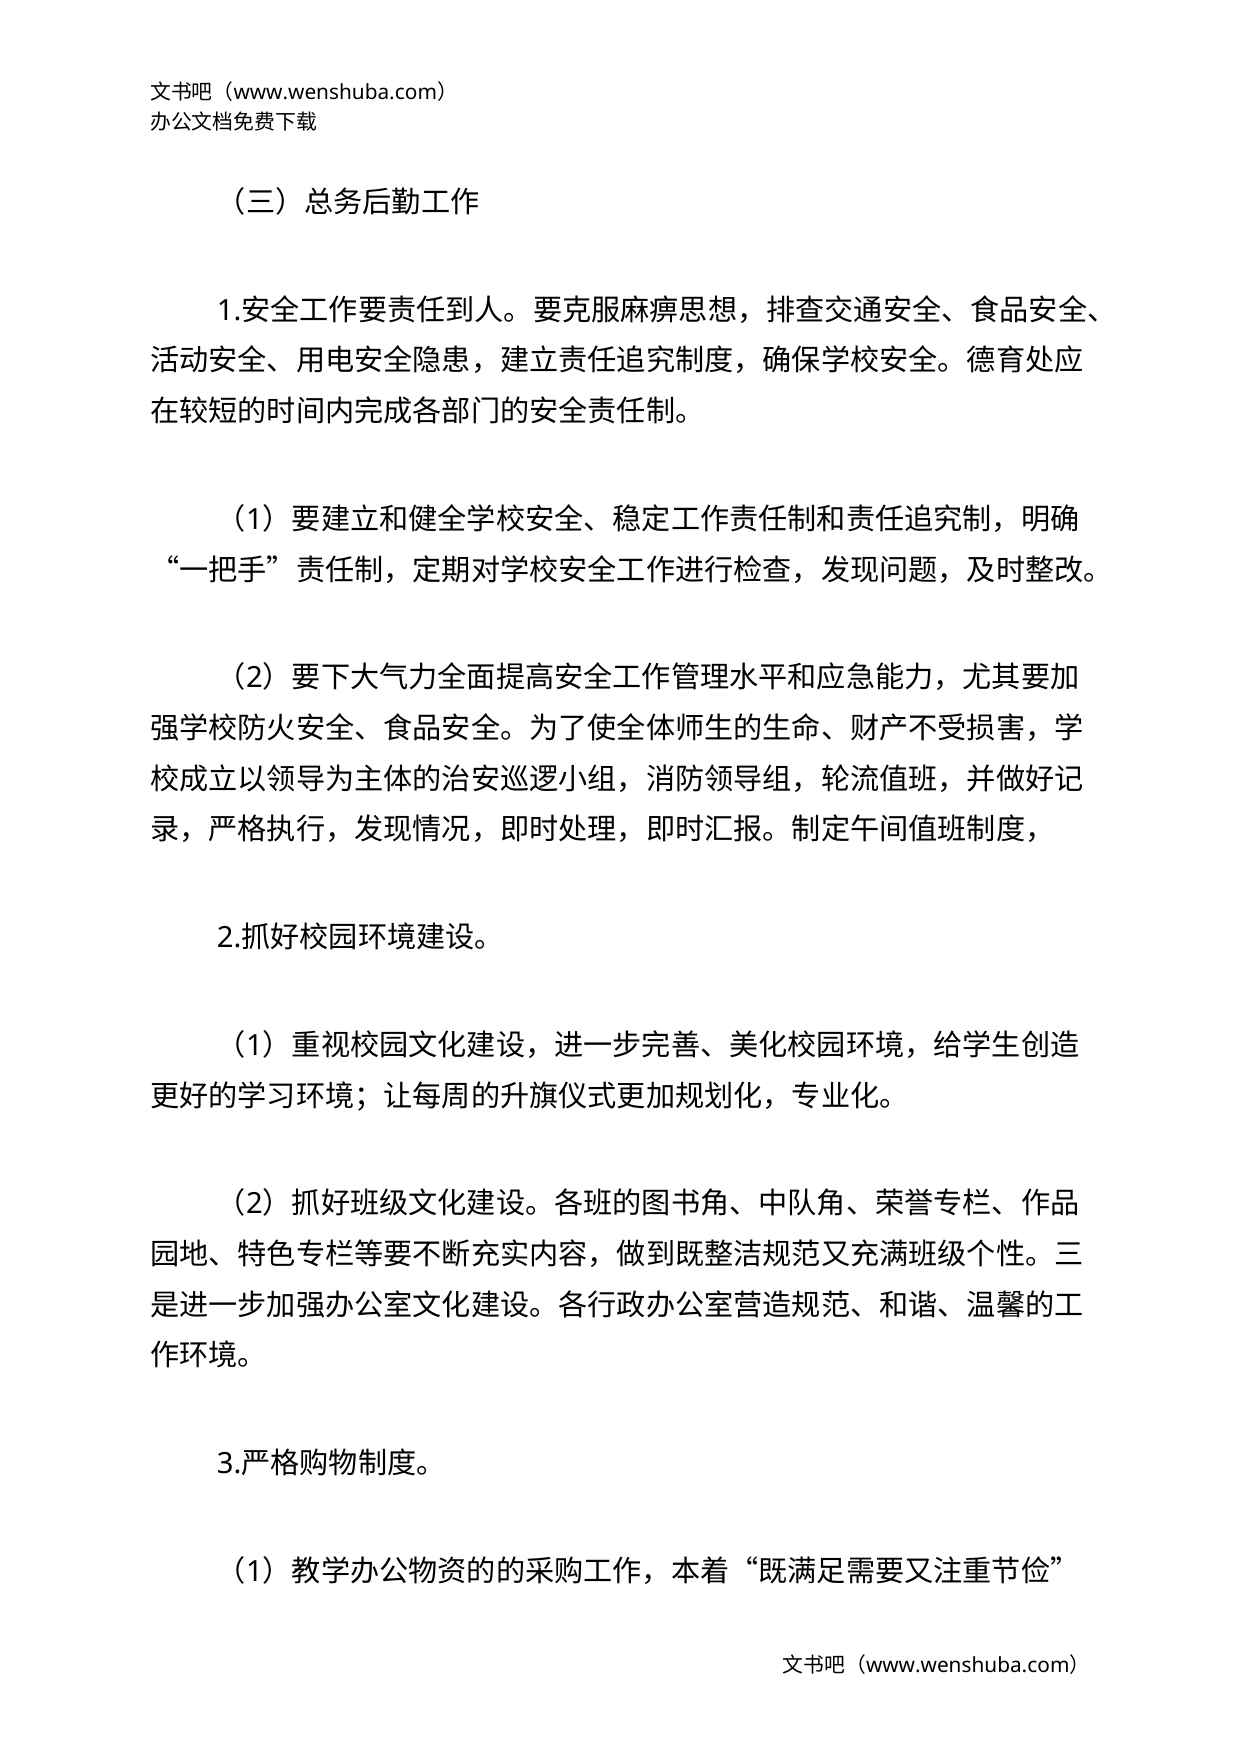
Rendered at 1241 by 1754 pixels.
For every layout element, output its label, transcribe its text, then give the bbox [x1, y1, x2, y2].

text （2）抓好班级文化建设。各班的图书角、中队角、荣誉专栏、作品园地、特色专栏等要不断充实内容，做到既整洁规范又充满班级个性。三是进一步加强办公室文化建设。各行政办公室营造规范、和谐、温馨的工作环境。 [150, 1180, 1090, 1374]
text （2）要下大气力全面提高安全工作管理水平和应急能力，尤其要加强学校防火安全、食品安全。为了使全体师生的生命、财产不受损害，学校成立以领导为主体的治安巡逻小组，消防领导组，轮流值班，并做好记录，严格执行，发现情况，即时处理，即时汇报。制定午间值班制度， [150, 654, 1090, 848]
text 2.抓好校园环境建设。 [150, 913, 1090, 956]
text （1）重视校园文化建设，进一步完善、美化校园环境，给学生创造更好的学习环境；让每周的升旗仪式更加规划化，专业化。 [150, 1021, 1090, 1114]
text （三）总务后勤工作 [150, 178, 1090, 221]
text （1）要建立和健全学校安全、稳定工作责任制和责任追究制，明确“一把手”责任制，定期对学校安全工作进行检查，发现问题，及时整改。 [150, 495, 1090, 588]
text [150, 1547, 1090, 1590]
text 1.安全工作要责任到人。要克服麻痹思想，排查交通安全、食品安全、活动安全、用电安全隐患，建立责任追究制度，确保学校安全。德育处应在较短的时间内完成各部门的安全责任制。 [150, 286, 1090, 430]
text 3.严格购物制度。 [150, 1439, 1090, 1482]
